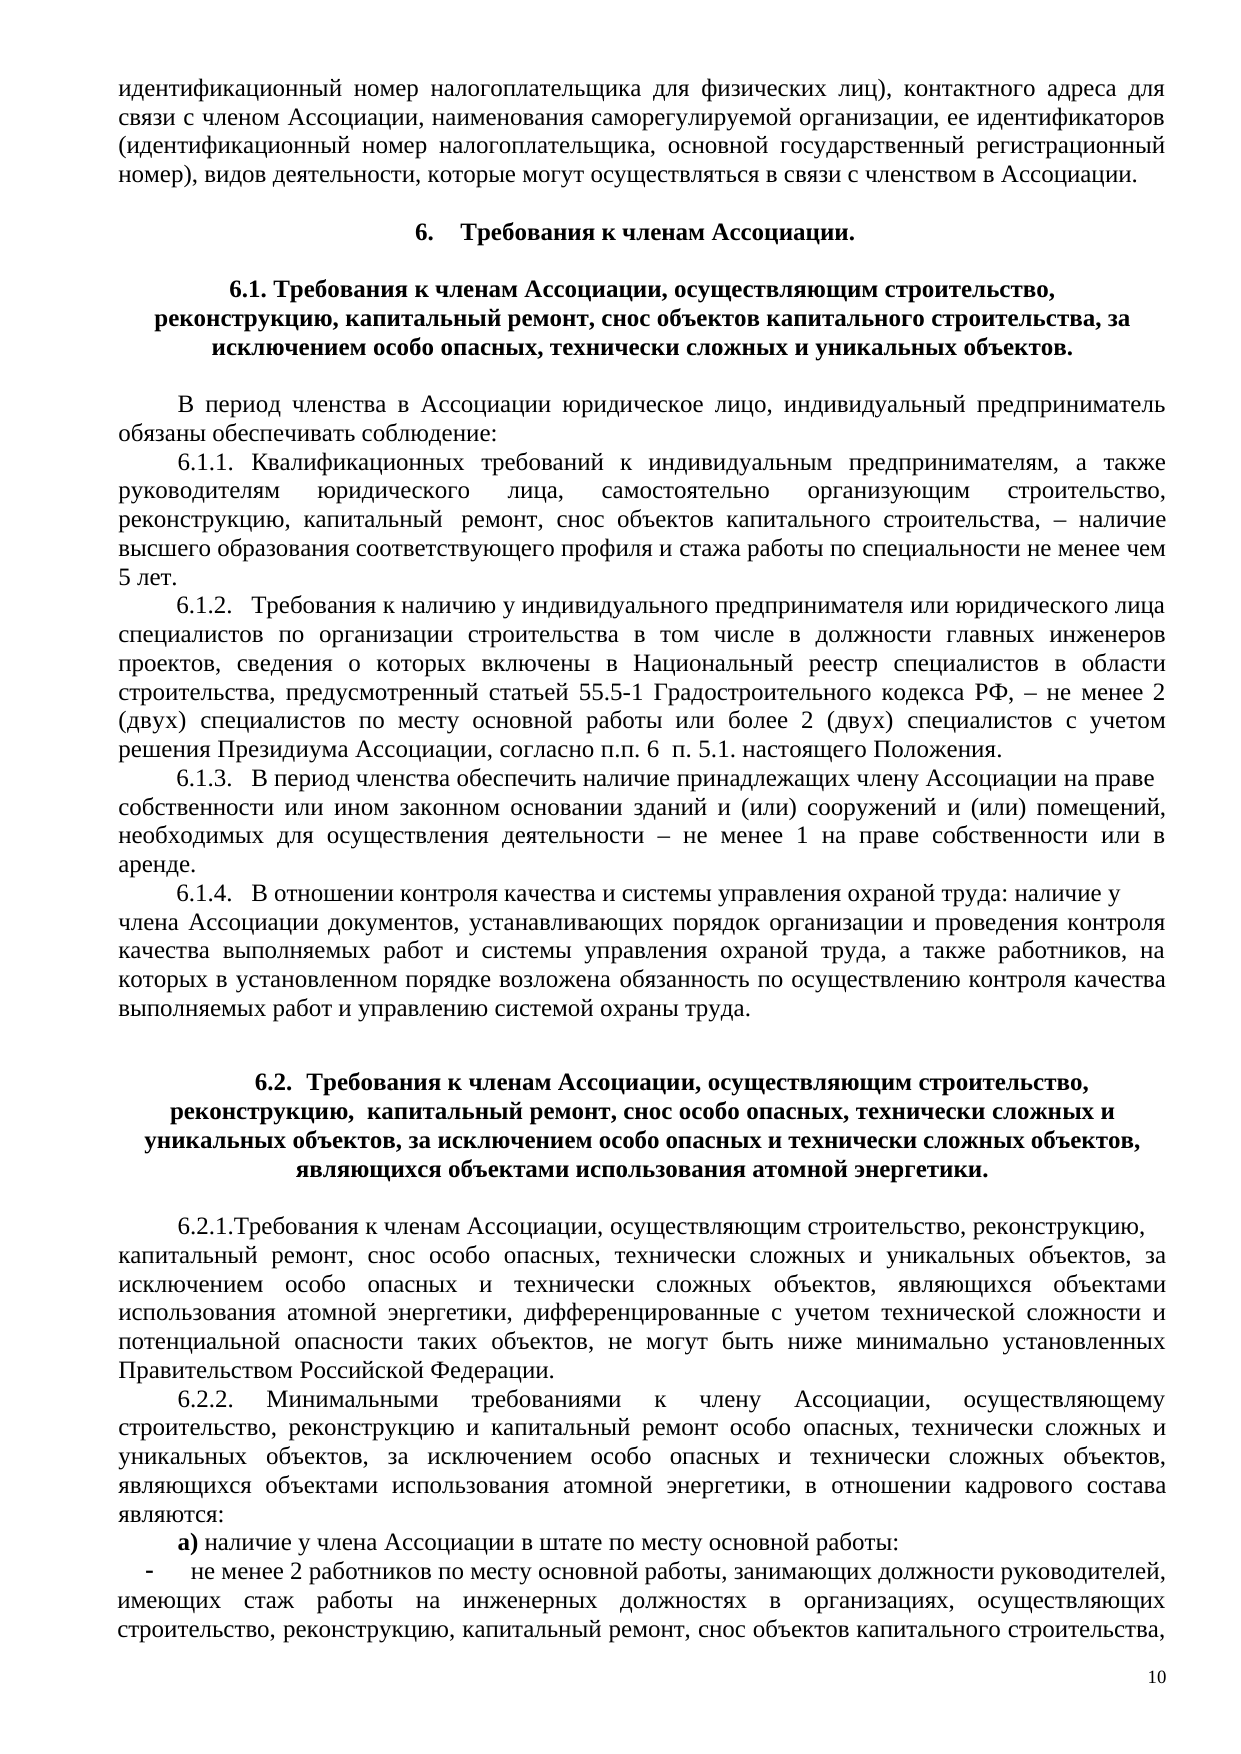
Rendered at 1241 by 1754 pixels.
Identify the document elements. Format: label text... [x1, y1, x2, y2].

list Требования к наличию у индивидуального предпринимателя или юридического лица [176, 590, 1166, 619]
text собственности или ином законном основании зданий и (или) сооружений и (или) помещений, необходимых для осуществления деятельности – не менее 1 на праве собственности или в аренде. [118, 792, 1166, 878]
list Требования к членам Ассоциации. [118, 217, 1152, 245]
subtitle уникальных объектов, за исключением особо опасных и технически сложных объектов, [118, 1125, 1166, 1154]
text специалистов по организации строительства в том числе в должности главных инженеров проектов, сведения о которых включены в Национальный реестр специалистов в области строительства, предусмотренный статьей 55.5-1 Градостроительного кодекса РФ, – не менее 2 (двух) специалистов по месту основной работы или более 2 (двух) специалистов с учетом решения Президиума Ассоциации, согласно п.п. 6 п. 5.1. настоящего Положения. [118, 619, 1166, 763]
list Квалификационных требований к индивидуальным предпринимателям, а также руководителям юридического лица, самостоятельно организующим строительство, реконструкцию, капитальный ремонт, снос объектов капитального строительства, – наличие высшего образования соответствующего профиля и стажа работы по специальности не менее чем 5 лет. [118, 447, 1166, 590]
subtitle 6.2.2. Минимальными требованиями к члену Ассоциации, осуществляющему строительство, реконструкцию и капитальный ремонт особо опасных, технически сложных и уникальных объектов, за исключением особо опасных и технически сложных объектов, являющихся объектами использования атомной энергетики, в отношении кадрового состава являются: [118, 1384, 1166, 1527]
text члена Ассоциации документов, устанавливающих порядок организации и проведения контроля качества выполняемых работ и системы управления охраной труда, а также работников, на которых в установленном порядке возложена обязанность по осуществлению контроля качества выполняемых работ и управлению системой охраны труда. [118, 907, 1166, 1022]
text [117, 1585, 1166, 1642]
list Требования к членам Ассоциации, осуществляющим строительство, [177, 1067, 1166, 1096]
subtitle 6.2.1.Требования к членам Ассоциации, осуществляющим строительство, реконструкцию, [118, 1211, 1166, 1240]
list В период членства обеспечить наличие принадлежащих члену Ассоциации на праве [176, 763, 1166, 792]
subtitle реконструкцию, капитальный ремонт, снос особо опасных, технически сложных и [118, 1096, 1166, 1125]
text реконструкцию, капитальный ремонт, снос объектов капитального строительства, за исключением особо опасных, технически сложных и уникальных объектов. [118, 303, 1166, 360]
list не менее 2 работников по месту основной работы, занимающих должности руководителей, [117, 1556, 1166, 1585]
subtitle капитальный ремонт, снос особо опасных, технически сложных и уникальных объектов, за исключением особо опасных и технически сложных объектов, являющихся объектами использования атомной энергетики, дифференцированные с учетом технической сложности и потенциальной опасности таких объектов, не могут быть ниже минимально установленных Правительством Российской Федерации. [118, 1240, 1166, 1384]
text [118, 73, 1166, 188]
list В отношении контроля качества и системы управления охраной труда: наличие у [176, 878, 1166, 907]
subtitle являющихся объектами использования атомной энергетики. [118, 1154, 1166, 1182]
text В период членства в Ассоциации юридическое лицо, индивидуальный предприниматель обязаны обеспечивать соблюдение: [118, 389, 1166, 447]
text а) наличие у члена Ассоциации в штате по месту основной работы: [118, 1527, 1166, 1556]
text 6.1. Требования к членам Ассоциации, осуществляющим строительство, [118, 274, 1166, 303]
